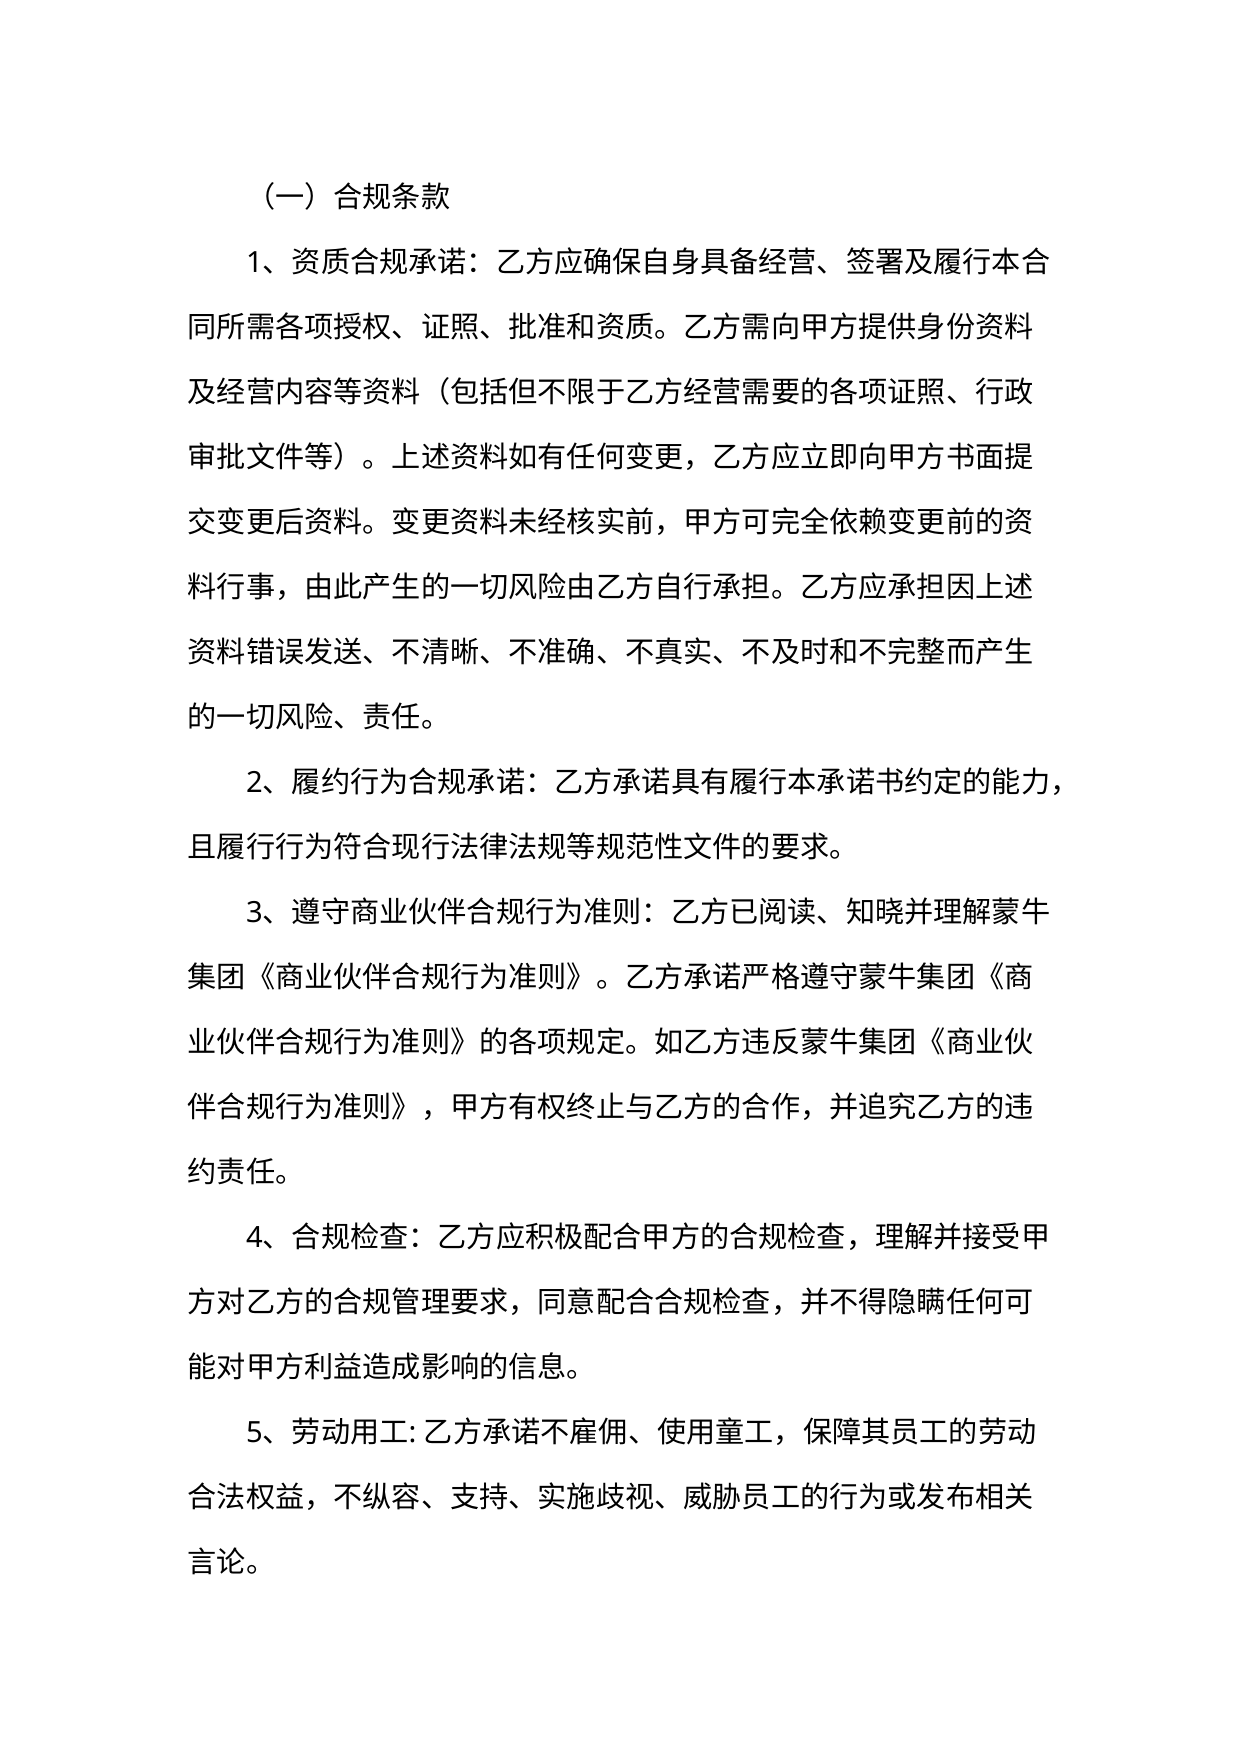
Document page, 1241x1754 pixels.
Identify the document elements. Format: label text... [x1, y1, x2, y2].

text （一）合规条款 [187, 162, 1053, 227]
text 3、遵守商业伙伴合规行为准则：乙方已阅读、知晓并理解蒙牛集团《商业伙伴合规行为准则》。乙方承诺严格遵守蒙牛集团《商业伙伴合规行为准则》的各项规定。如乙方违反蒙牛集团《商业伙伴合规行为准则》，甲方有权终止与乙方的合作，并追究乙方的违约责任。 [187, 877, 1053, 1202]
text 1、资质合规承诺：乙方应确保自身具备经营、签署及履行本合同所需各项授权、证照、批准和资质。乙方需向甲方提供身份资料及经营内容等资料（包括但不限于乙方经营需要的各项证照、行政审批文件等）。上述资料如有任何变更，乙方应立即向甲方书面提交变更后资料。变更资料未经核实前，甲方可完全依赖变更前的资料行事，由此产生的一切风险由乙方自行承担。乙方应承担因上述资料错误发送、不清晰、不准确、不真实、不及时和不完整而产生的一切风险、责任。 [187, 227, 1053, 747]
text 5、劳动用工: 乙方承诺不雇佣、使用童工，保障其员工的劳动合法权益，不纵容、支持、实施歧视、威胁员工的行为或发布相关言论。 [187, 1397, 1053, 1592]
text 4、合规检查：乙方应积极配合甲方的合规检查，理解并接受甲方对乙方的合规管理要求，同意配合合规检查，并不得隐瞒任何可能对甲方利益造成影响的信息。 [187, 1202, 1053, 1397]
text 2、履约行为合规承诺：乙方承诺具有履行本承诺书约定的能力，且履行行为符合现行法律法规等规范性文件的要求。 [187, 747, 1053, 877]
